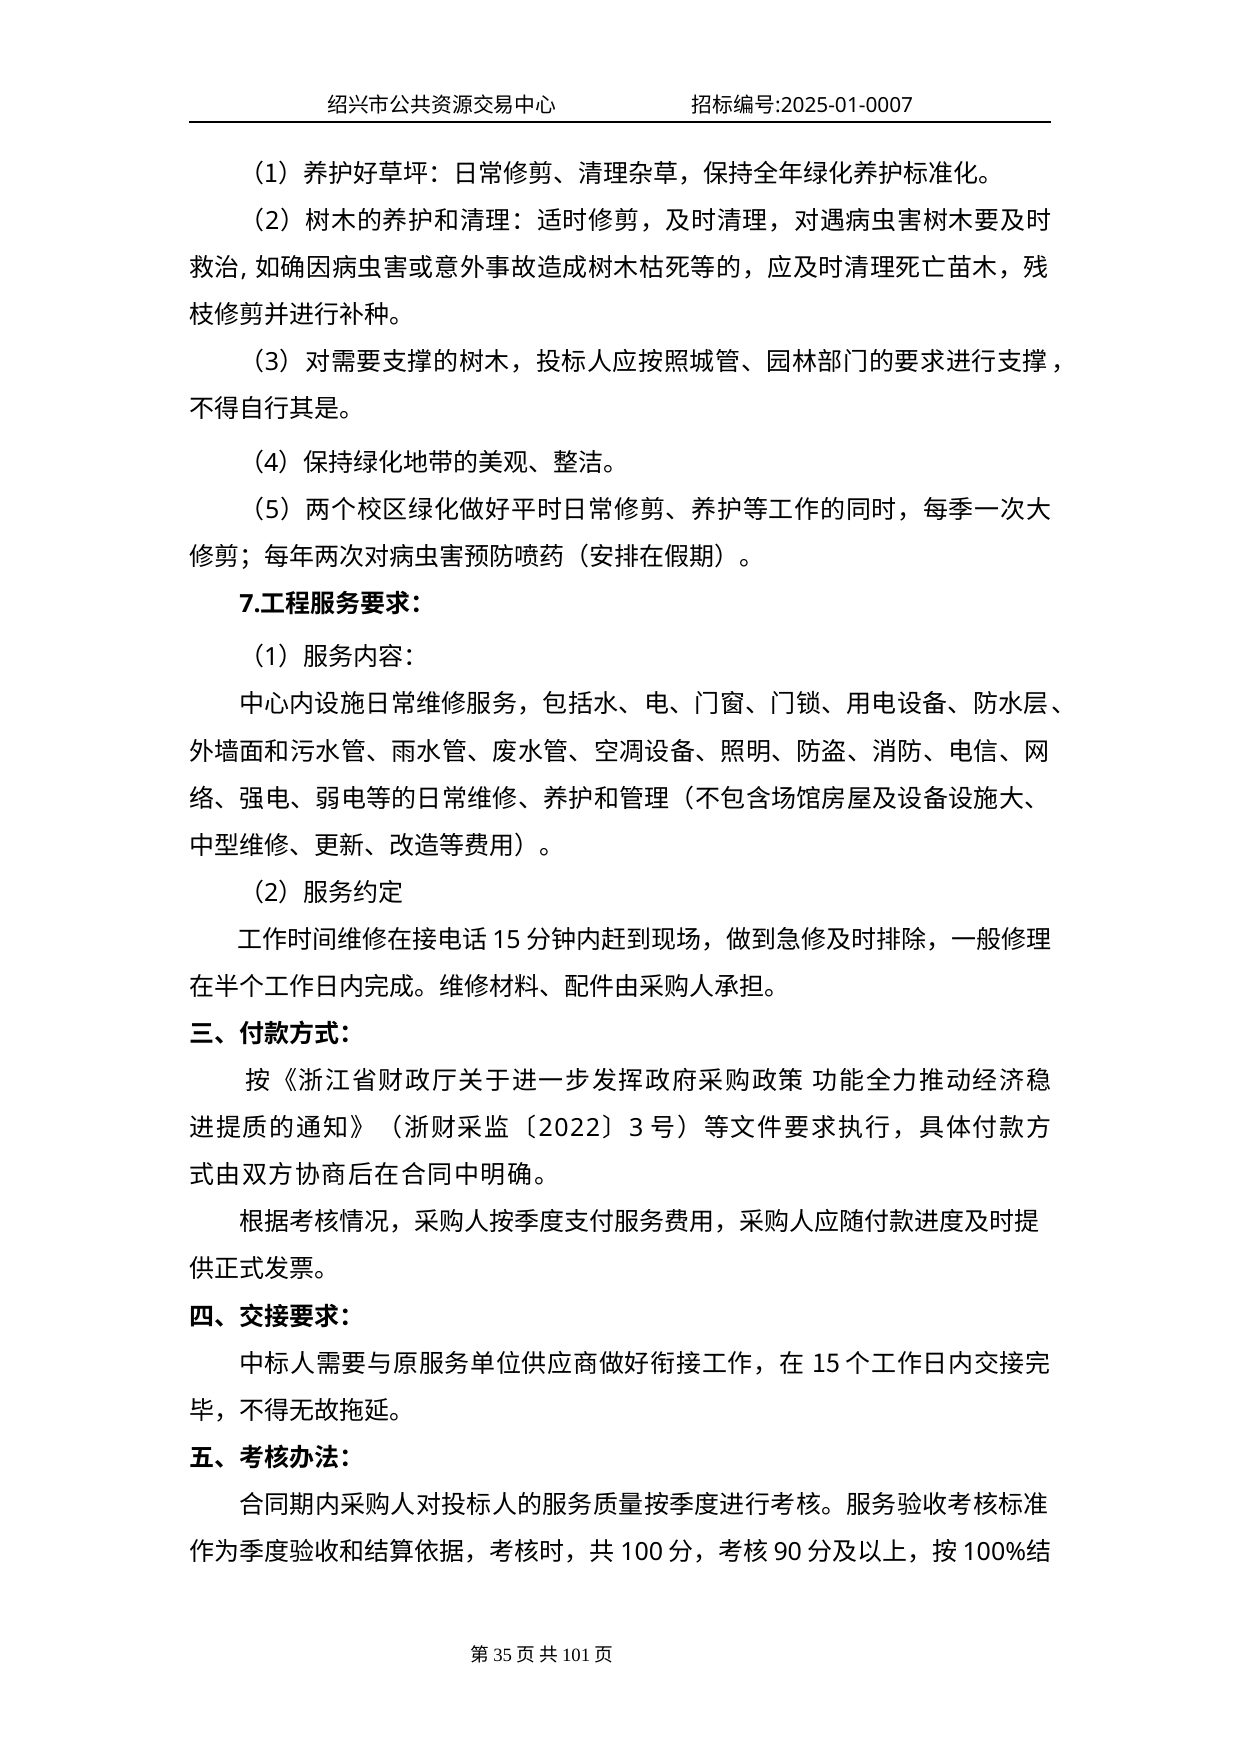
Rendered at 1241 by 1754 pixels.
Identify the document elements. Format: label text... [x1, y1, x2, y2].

text 五、考核办法： [189, 1437, 1051, 1473]
text 7.工程服务要求： [189, 583, 1051, 620]
text （1）养护好草坪：日常修剪、清理杂草，保持全年绿化养护标准化。 [189, 153, 1051, 190]
text 工作时间维修在接电话15分钟内赶到现场，做到急修及时排除，一般修理在半个工作日内完成。维修材料、配件由采购人承担。 [189, 919, 1051, 1003]
text 中心内设施日常维修服务，包括水、电、门窗、门锁、用电设备、防水层、外墙面和污水管、雨水管、废水管、空凋设备、照明、防盗、消防、电信、网络、强电、弱电等的日常维修、养护和管理（不包含场馆房屋及设备设施大、中型维修、更新、改造等费用）。 [189, 684, 1051, 861]
text （4）保持绿化地带的美观、整洁。 [189, 442, 1051, 478]
text 中标人需要与原服务单位供应商做好衔接工作，在15个工作日内交接完毕，不得无故拖延。 [189, 1343, 1051, 1426]
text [189, 1484, 1051, 1568]
text （5）两个校区绿化做好平时日常修剪、养护等工作的同时，每季一次大修剪；每年两次对病虫害预防喷药（安排在假期）。 [189, 489, 1051, 573]
text （2）树木的养护和清理：适时修剪，及时清理，对遇病虫害树木要及时救治, 如确因病虫害或意外事故造成树木枯死等的，应及时清理死亡苗木，残枝修剪并进行补种。 [189, 201, 1051, 331]
text （3）对需要支撑的树木，投标人应按照城管、园林部门的要求进行支撑，不得自行其是。 [189, 342, 1051, 425]
text 四、交接要求： [189, 1296, 1051, 1332]
text （1）服务内容： [189, 637, 1051, 673]
text （2）服务约定 [189, 872, 1051, 908]
list 付款方式： [189, 1013, 1051, 1050]
text 按《浙江省财政厅关于进一步发挥政府采购政策 功能全力推动经济稳进提质的通知》（浙财采监〔2022〕3号）等文件要求执行，具体付款方式由双方协商后在合同中明确。 [189, 1061, 1051, 1191]
text 根据考核情况，采购人按季度支付服务费用，采购人应随付款进度及时提供正式发票。 [189, 1202, 1051, 1285]
